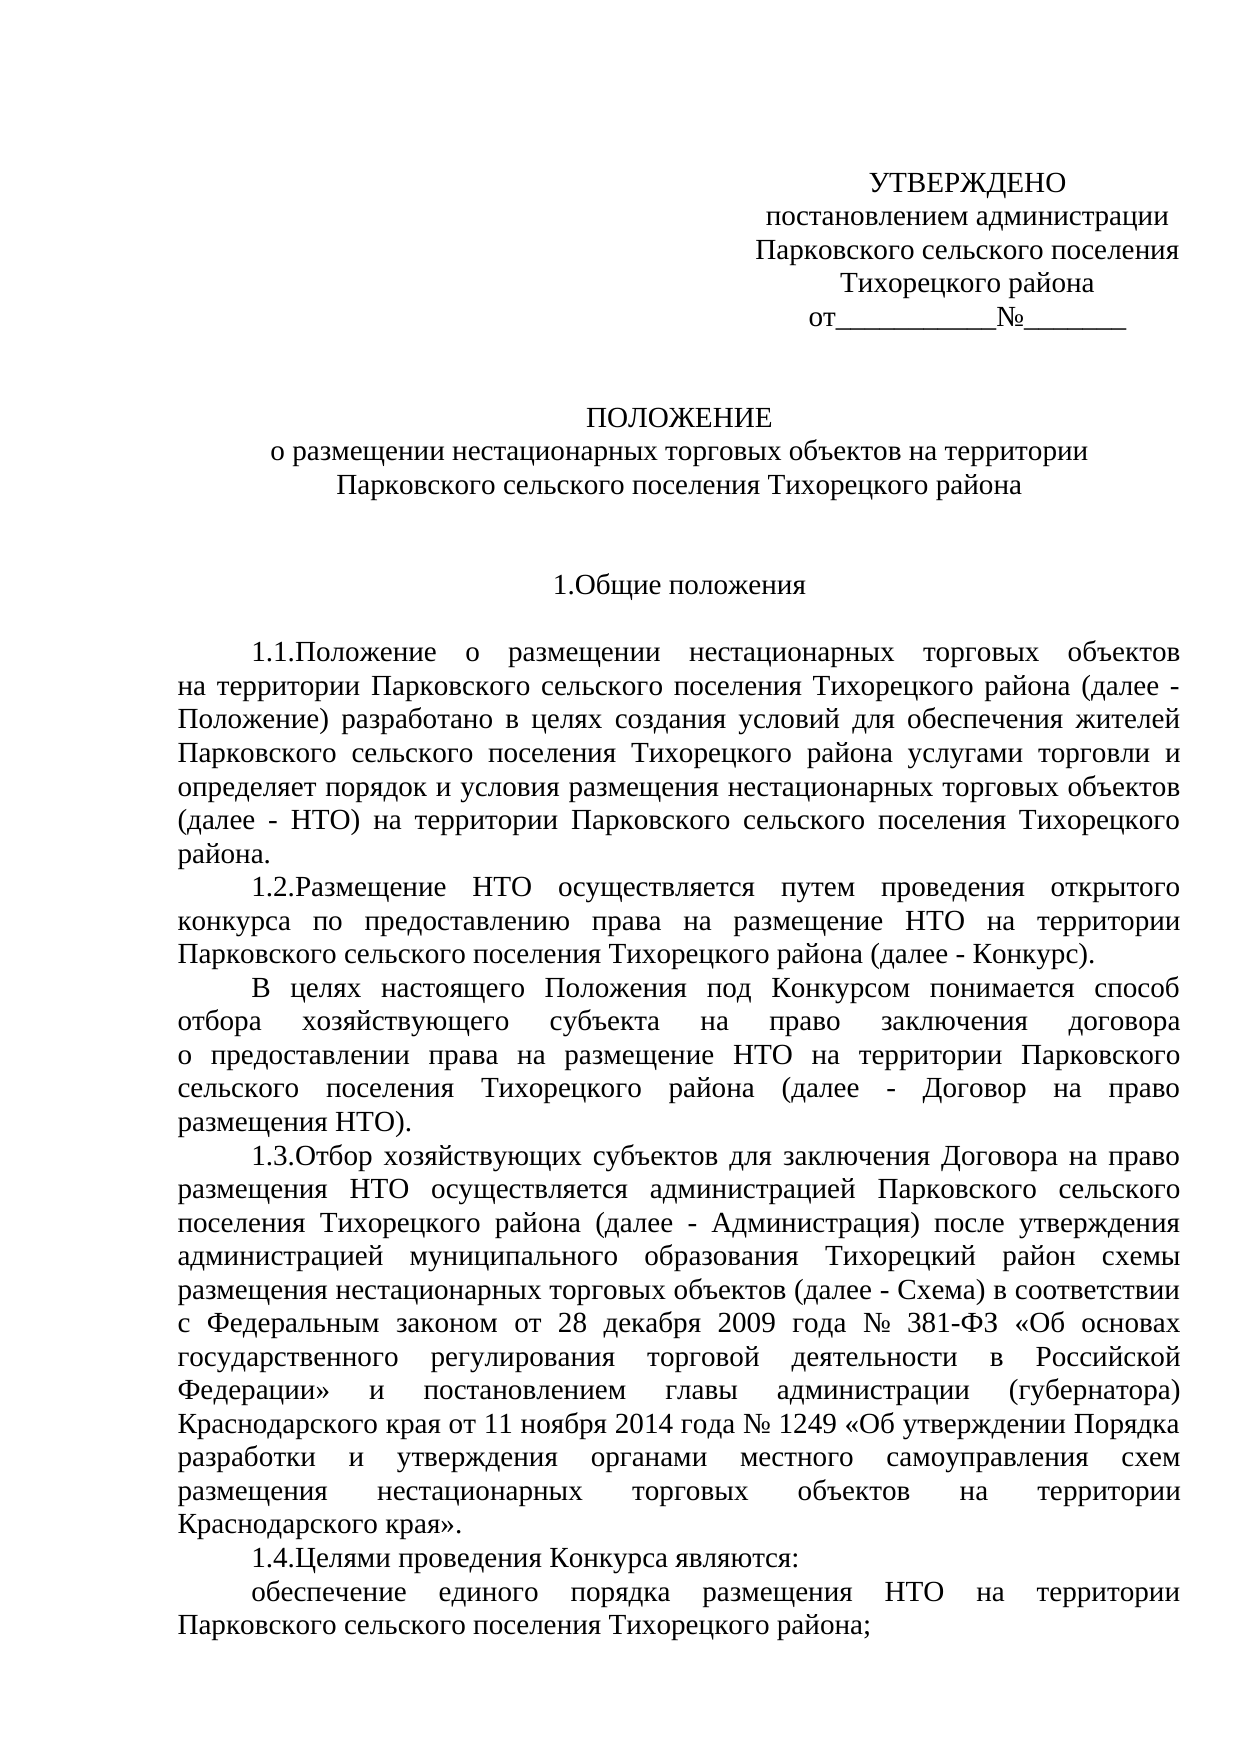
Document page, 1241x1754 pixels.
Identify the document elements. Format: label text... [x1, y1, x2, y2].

text 1.3.Отбор хозяйствующих субъектов для заключения Договора на право размещения НТО осуществляется администрацией Парковского сельского поселения Тихорецкого района (далее - Администрация) после утверждения администрацией муниципального образования Тихорецкий район схемы размещения нестационарных торговых объектов (далее - Схема) в соответствии с Федеральным законом от 28 декабря 2009 года № 381-ФЗ «Об основах государственного регулирования торговой деятельности в Российской Федерации» и постановлением главы администрации (губернатора) Краснодарского края от 11 ноября 2014 года № 1249 «Об утверждении Порядка разработки и утверждения органами местного самоуправления схем размещения нестационарных торговых объектов на территории Краснодарского края». [177, 1138, 1181, 1540]
text 1.Общие положения [177, 567, 1181, 601]
text от___________№_______ [753, 299, 1181, 333]
text Парковского сельского поселения Тихорецкого района [177, 467, 1181, 500]
text постановлением администрации [753, 198, 1181, 232]
text УТВЕРЖДЕНО [753, 165, 1181, 198]
text о размещении нестационарных торговых объектов на территории [177, 433, 1181, 467]
text обеспечение единого порядка размещения НТО на территории Парковского сельского поселения Тихорецкого района; [177, 1574, 1181, 1641]
text 1.4.Целями проведения Конкурса являются: [177, 1540, 1181, 1574]
text В целях настоящего Положения под Конкурсом понимается способ отбора хозяйствующего субъекта на право заключения договора о предоставлении права на размещение НТО на территории Парковского сельского поселения Тихорецкого района (далее - Договор на право размещения НТО). [177, 970, 1181, 1138]
text 1.2.Размещение НТО осуществляется путем проведения открытого конкурса по предоставлению права на размещение НТО на территории Парковского сельского поселения Тихорецкого района (далее - Конкурс). [177, 869, 1181, 970]
text ПОЛОЖЕНИЕ [177, 400, 1181, 433]
text 1.1.Положение о размещении нестационарных торговых объектов на территории Парковского сельского поселения Тихорецкого района (далее - Положение) разработано в целях создания условий для обеспечения жителей Парковского сельского поселения Тихорецкого района услугами торговли и определяет порядок и условия размещения нестационарных торговых объектов (далее - НТО) на территории Парковского сельского поселения Тихорецкого района. [177, 634, 1181, 869]
text Парковского сельского поселения [753, 232, 1181, 266]
text Тихорецкого района [753, 266, 1181, 299]
